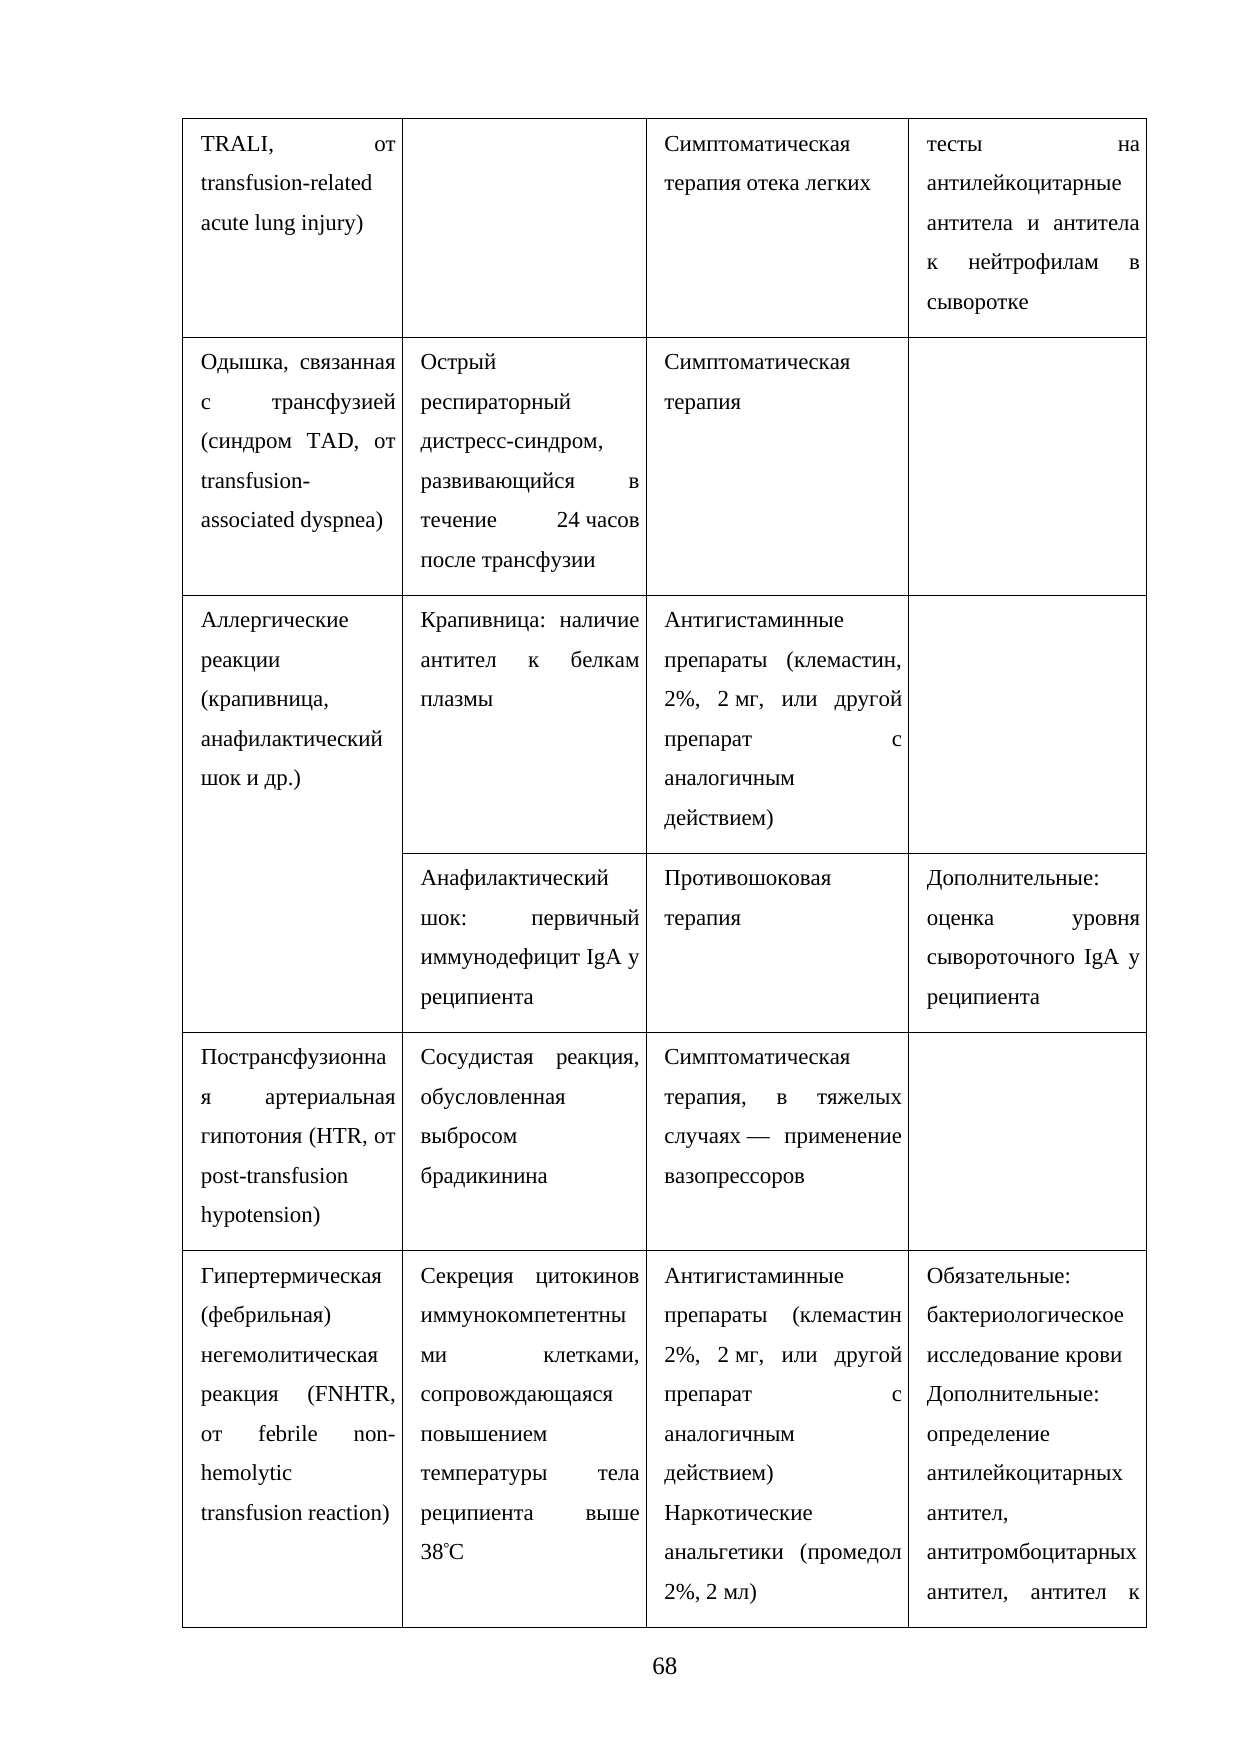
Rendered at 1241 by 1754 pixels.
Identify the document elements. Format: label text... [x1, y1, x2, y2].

table_cell Антигистаминные препараты (клемастин, 2%, 2 мг, или другой препарат с аналогичным действием) [647, 596, 908, 853]
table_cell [647, 119, 908, 337]
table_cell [403, 119, 646, 337]
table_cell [403, 1251, 646, 1627]
table_cell Сосудистая реакция, обусловленная выбросом брадикинина [403, 1033, 646, 1250]
table_cell Симптоматическая терапия, в тяжелых случаях — применение вазопрессоров [647, 1033, 908, 1250]
table_cell [909, 338, 1146, 595]
table_cell [909, 596, 1146, 853]
table_cell Крапивница: наличие антител к белкам плазмы [403, 596, 646, 853]
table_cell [183, 119, 402, 337]
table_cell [183, 1251, 402, 1627]
table_cell Противошоковая терапия [647, 854, 908, 1032]
table_cell Острый респираторный дистресс-синдром, развивающийся в течение 24 часов после трансфузии [403, 338, 646, 595]
table_cell Симптоматическая терапия [647, 338, 908, 595]
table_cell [909, 1251, 1146, 1627]
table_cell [647, 1251, 908, 1627]
table_cell Одышка, связанная с трансфузией (синдром TAD, от transfusion-associated dyspnea) [183, 338, 402, 595]
table_cell [909, 1033, 1146, 1250]
table_cell Аллергические реакции (крапивница, анафилактический шок и др.) [183, 596, 402, 1032]
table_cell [909, 119, 1146, 337]
table_cell Пострансфузионная артериальная гипотония (HTR, от post-transfusion hypotension) [183, 1033, 402, 1250]
table_cell Анафилактический шок: первичный иммунодефицит IgA у реципиента [403, 854, 646, 1032]
table_cell Дополнительные: оценка уровня сывороточного IgA у реципиента [909, 854, 1146, 1032]
